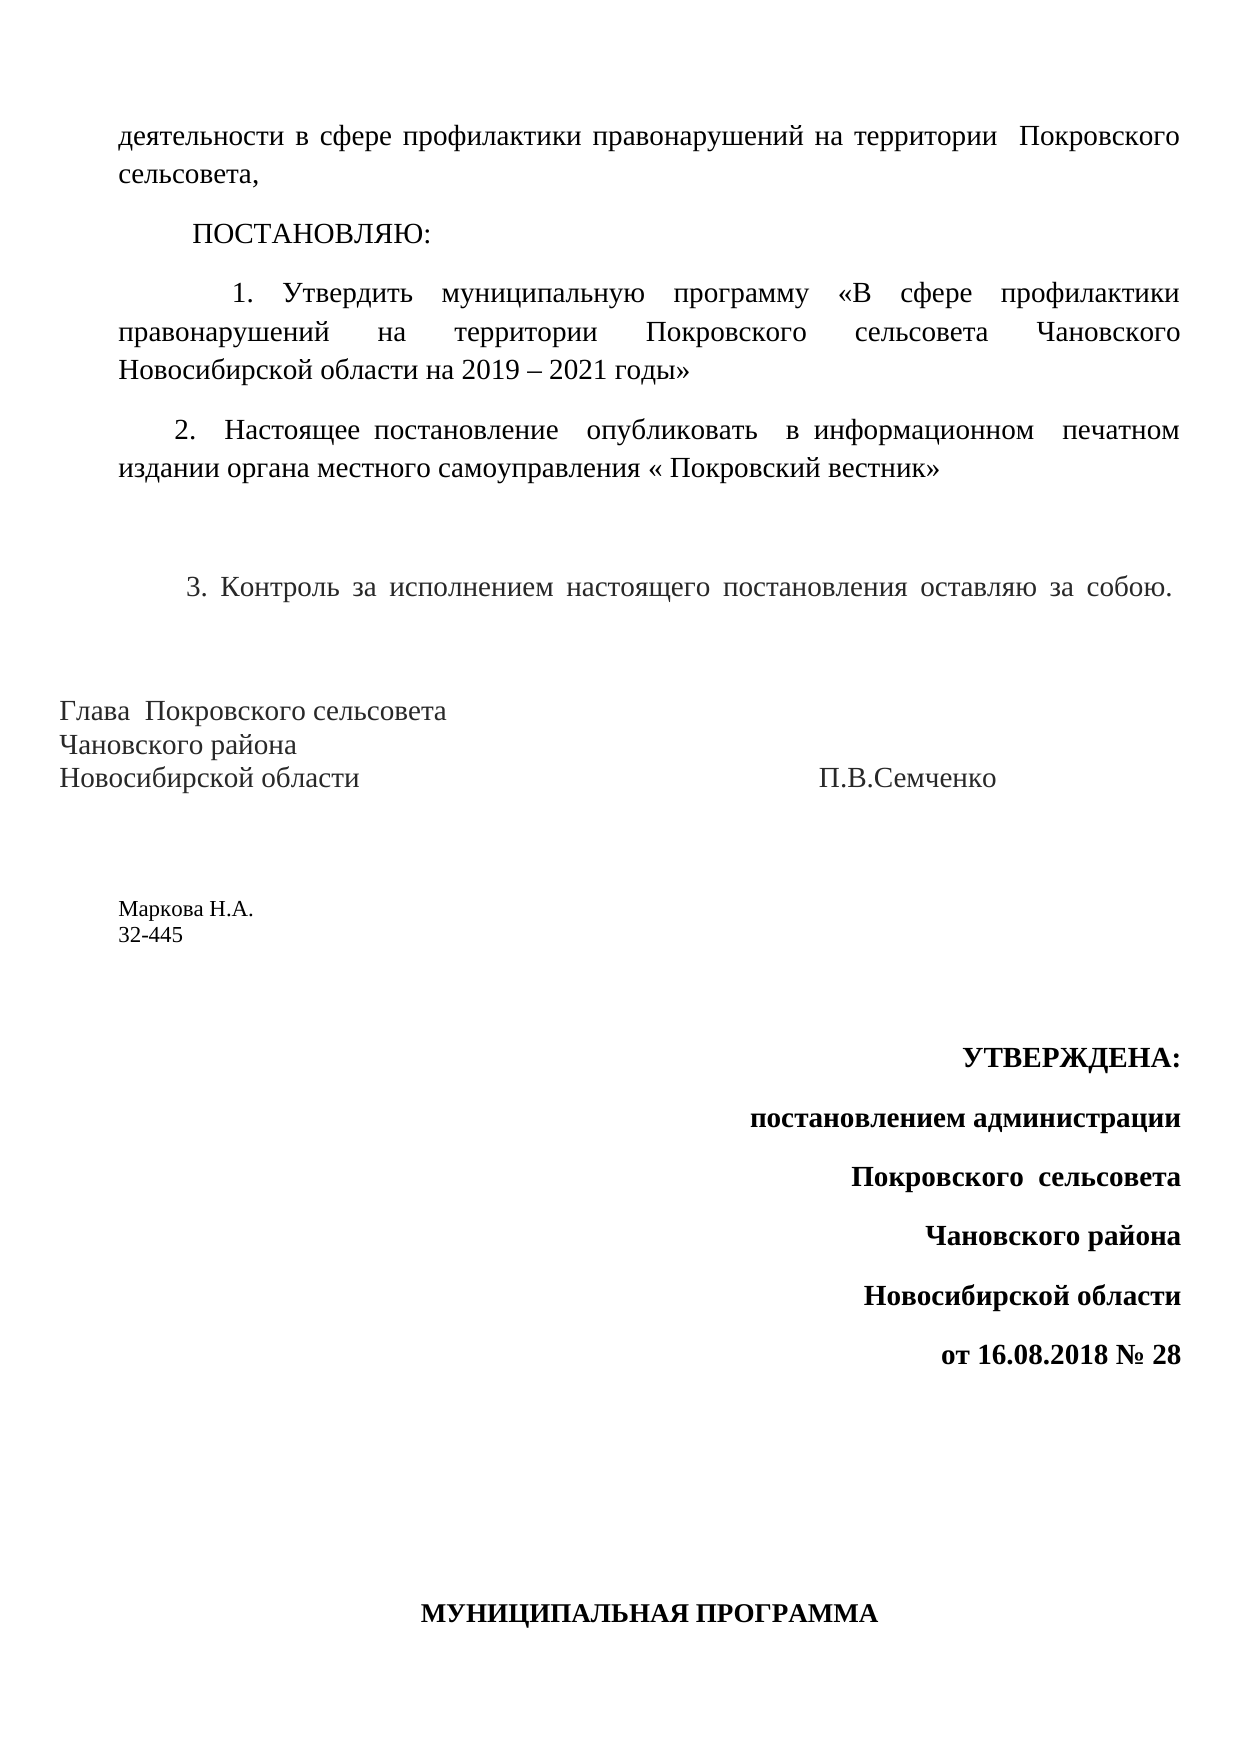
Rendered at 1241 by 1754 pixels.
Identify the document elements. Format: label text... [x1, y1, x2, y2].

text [118, 118, 1181, 190]
text 32-445 [118, 921, 1181, 947]
text МУНИЦИПАЛЬНАЯ ПРОГРАММА [118, 1597, 1181, 1628]
text УТВЕРЖДЕНА: [118, 1040, 1181, 1074]
text 2. Настоящее постановление опубликовать в информационном печатном издании органа местного самоуправления « Покровский вестник» [118, 412, 1181, 484]
text постановлением администрации [118, 1100, 1181, 1133]
text от 16.08.2018 № 28 [118, 1337, 1181, 1371]
text Новосибирской области [118, 1278, 1181, 1311]
text Глава Покровского сельсовета [59, 660, 1181, 727]
text 1. Утвердить муниципальную программу «В сфере профилактики правонарушений на территории Покровского сельсовета Чановского Новосибирской области на 2019 – 2021 годы» [118, 275, 1181, 386]
text Чановского района [118, 1218, 1181, 1252]
text ПОСТАНОВЛЯЮ: [118, 216, 1181, 249]
text Новосибирской области П.В.Семченко [59, 761, 1181, 794]
text Покровского сельсовета [118, 1159, 1181, 1193]
text 3. Контроль за исполнением настоящего постановления оставляю за собою. [59, 569, 1181, 635]
text Чановского района [59, 727, 1181, 761]
text Маркова Н.А. [118, 895, 1181, 921]
